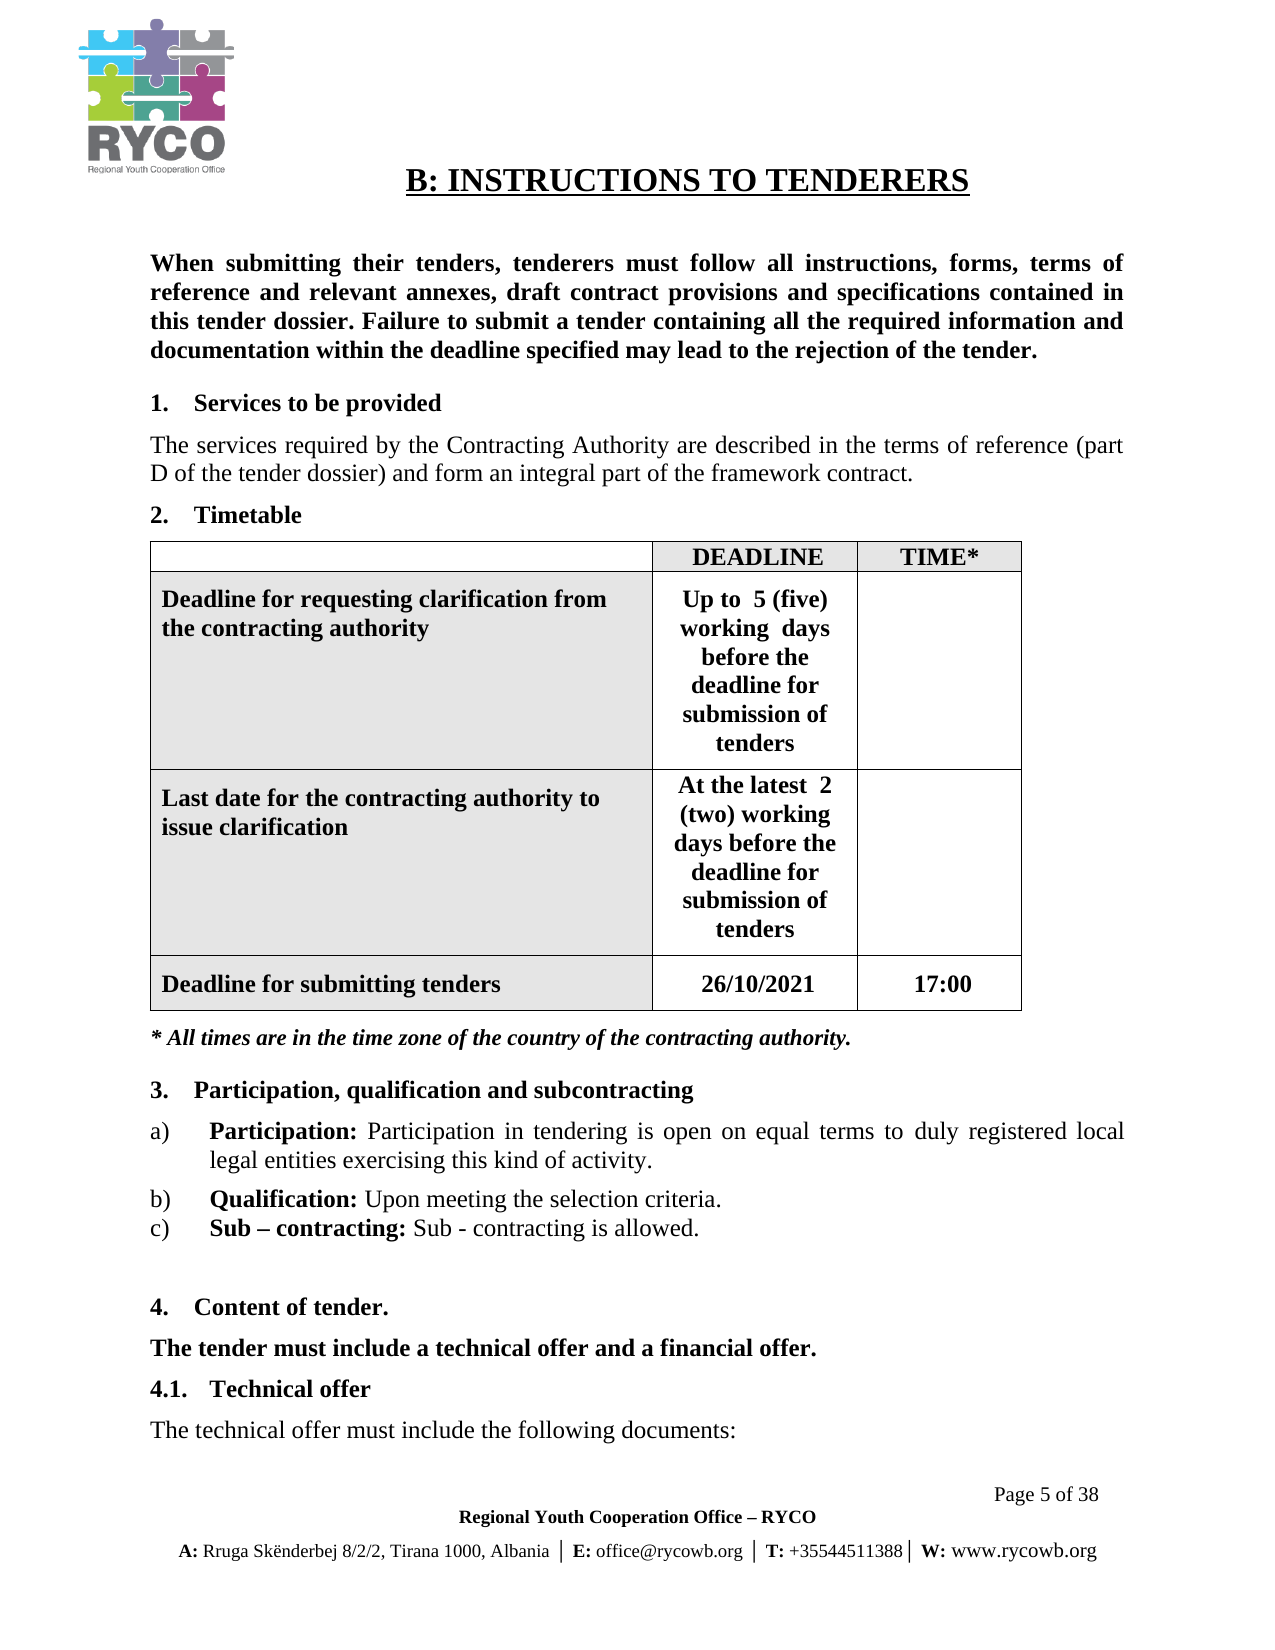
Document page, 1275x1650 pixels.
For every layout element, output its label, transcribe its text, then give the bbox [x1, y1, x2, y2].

list Sub – contracting: Sub - contracting is allowed. [150, 1213, 1125, 1242]
text 4.1. Technical offer [150, 1374, 1125, 1403]
text The tender must include a technical offer and a financial offer. [150, 1333, 1125, 1362]
list Participation: Participation in tendering is open on equal terms to duly registered local legal entities exercising this kind of activity. [150, 1116, 1125, 1174]
table_header DEADLINE [653, 542, 857, 571]
table_cell Deadline for requesting clarification from the contracting authority [151, 572, 652, 769]
list Timetable [150, 500, 1125, 528]
table_cell 17:00 [858, 956, 1021, 1010]
table_cell Up to 5 (five) working days before the deadline for submission of tenders [653, 572, 857, 769]
table_cell [858, 770, 1021, 955]
list Services to be provided [150, 388, 1125, 417]
list Qualification: Upon meeting the selection criteria. [150, 1184, 1125, 1213]
table_header [151, 542, 652, 571]
table_cell 26/10/2021 [653, 956, 857, 1010]
text The technical offer must include the following documents: [150, 1415, 1125, 1444]
table_cell Deadline for submitting tenders [151, 956, 652, 1010]
text * All times are in the time zone of the country of the contracting authority. [150, 1024, 1125, 1050]
picture [77, 18, 234, 172]
table_cell At the latest 2 (two) working days before the deadline for submission of tenders [653, 770, 857, 955]
table_header TIME* [858, 542, 1021, 571]
list Content of tender. [150, 1292, 1125, 1320]
text When submitting their tenders, tenderers must follow all instructions, forms, terms of reference and relevant annexes, draft contract provisions and specifications contained in this tender dossier. Failure to submit a tender containing all the required information and documentation within the deadline specified may lead to the rejection of the tender. [150, 248, 1125, 363]
table_cell [858, 572, 1021, 769]
list Participation, qualification and subcontracting [150, 1075, 1125, 1104]
text B: INSTRUCTIONS TO TENDERERS [150, 161, 1125, 199]
text The services required by the Contracting Authority are described in the terms of reference (part D of the tender dossier) and form an integral part of the framework contract. [150, 430, 1125, 487]
table_cell Last date for the contracting authority to issue clarification [151, 770, 652, 955]
